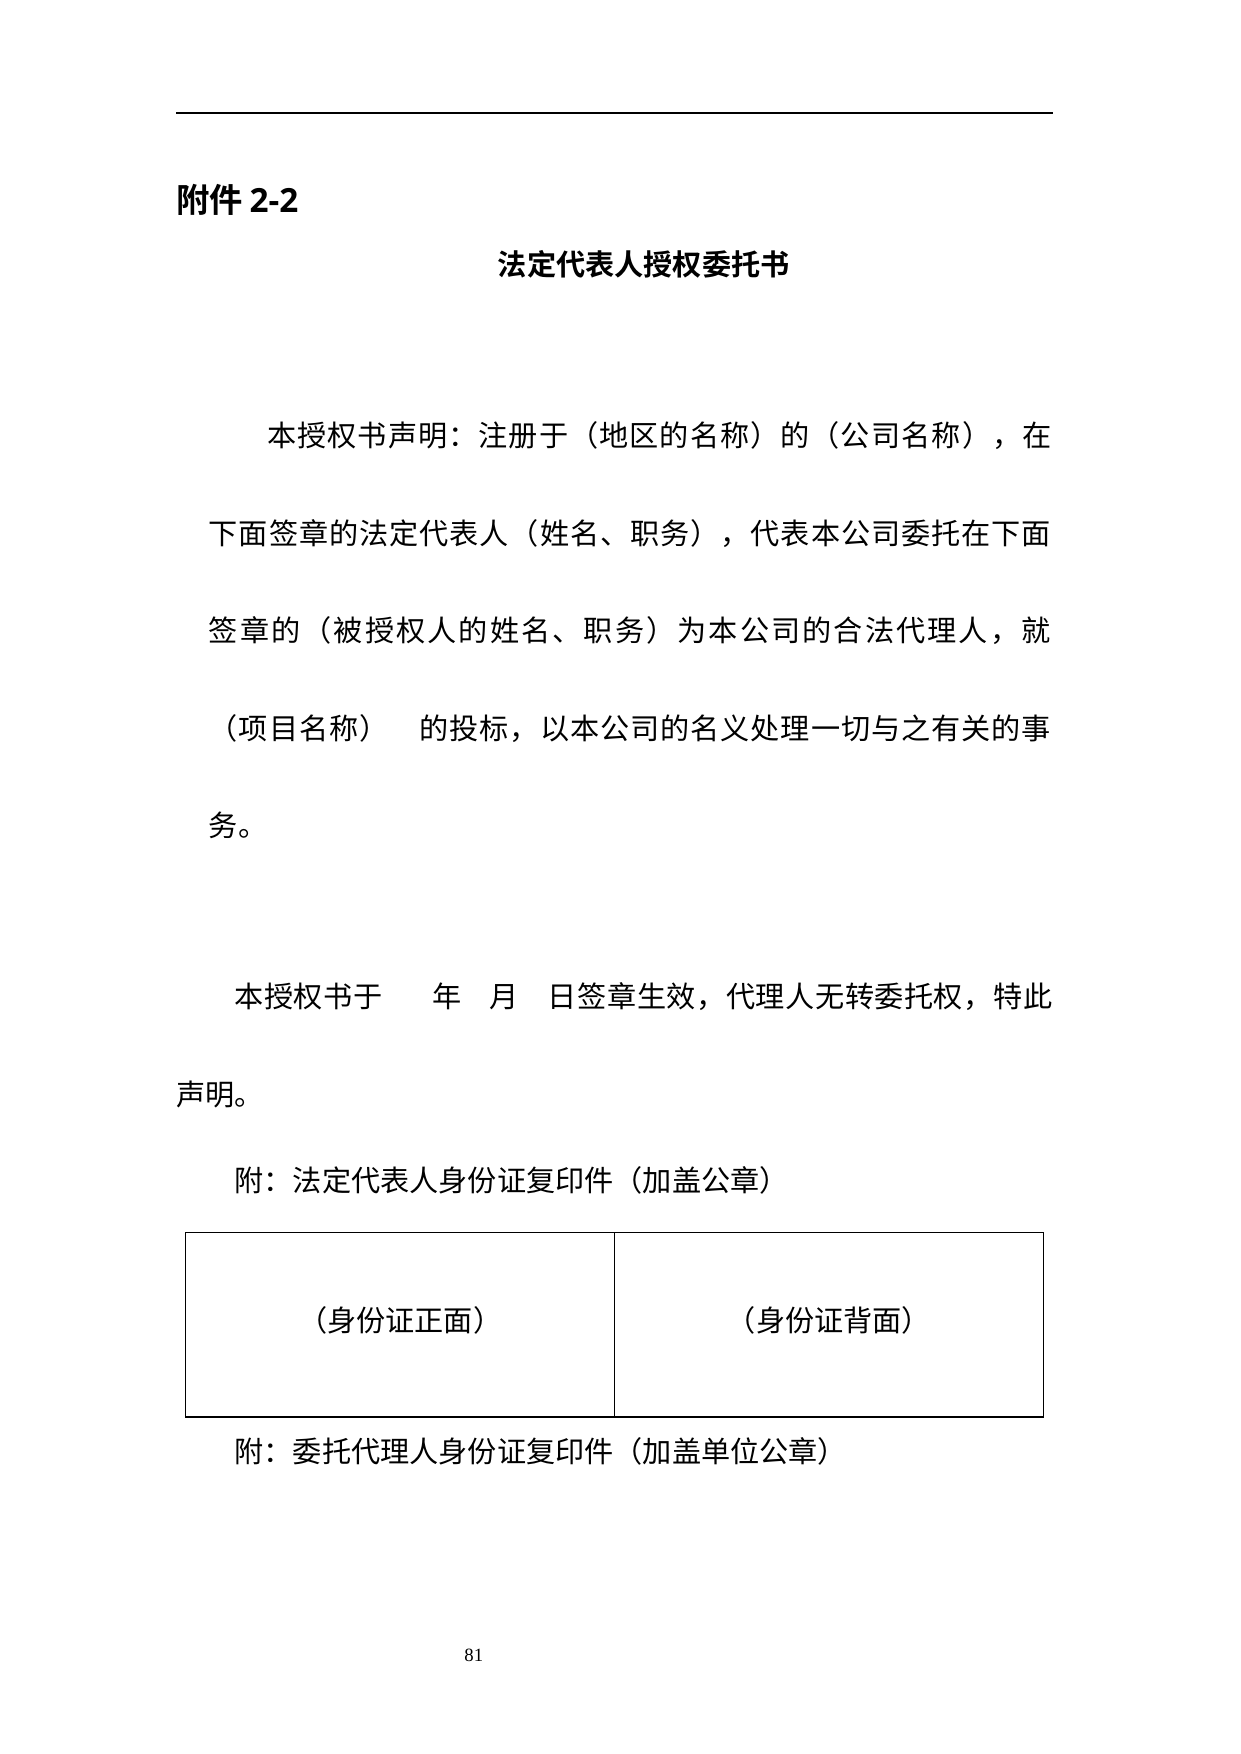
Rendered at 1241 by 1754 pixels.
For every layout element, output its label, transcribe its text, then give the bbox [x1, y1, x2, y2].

text 法定代表人授权委托书 [176, 231, 1053, 296]
table_header （身份证背面） [615, 1233, 1043, 1416]
text 附：委托代理人身份证复印件（加盖单位公章） [176, 1417, 1053, 1482]
text 本授权书于 年 月 日签章生效，代理人无转委托权，特此声明。 [176, 962, 1053, 1125]
text 附件2-2 [176, 166, 1053, 231]
table_header （身份证正面） [186, 1233, 614, 1416]
text 附：法定代表人身份证复印件（加盖公章） [176, 1146, 1053, 1211]
text 本授权书声明：注册于（地区的名称）的（公司名称），在下面签章的法定代表人（姓名、职务），代表本公司委托在下面签章的（被授权人的姓名、职务）为本公司的合法代理人，就 （项目名称） 的投标，以本公司的名义处理一切与之有关的事务。 [209, 402, 1053, 857]
